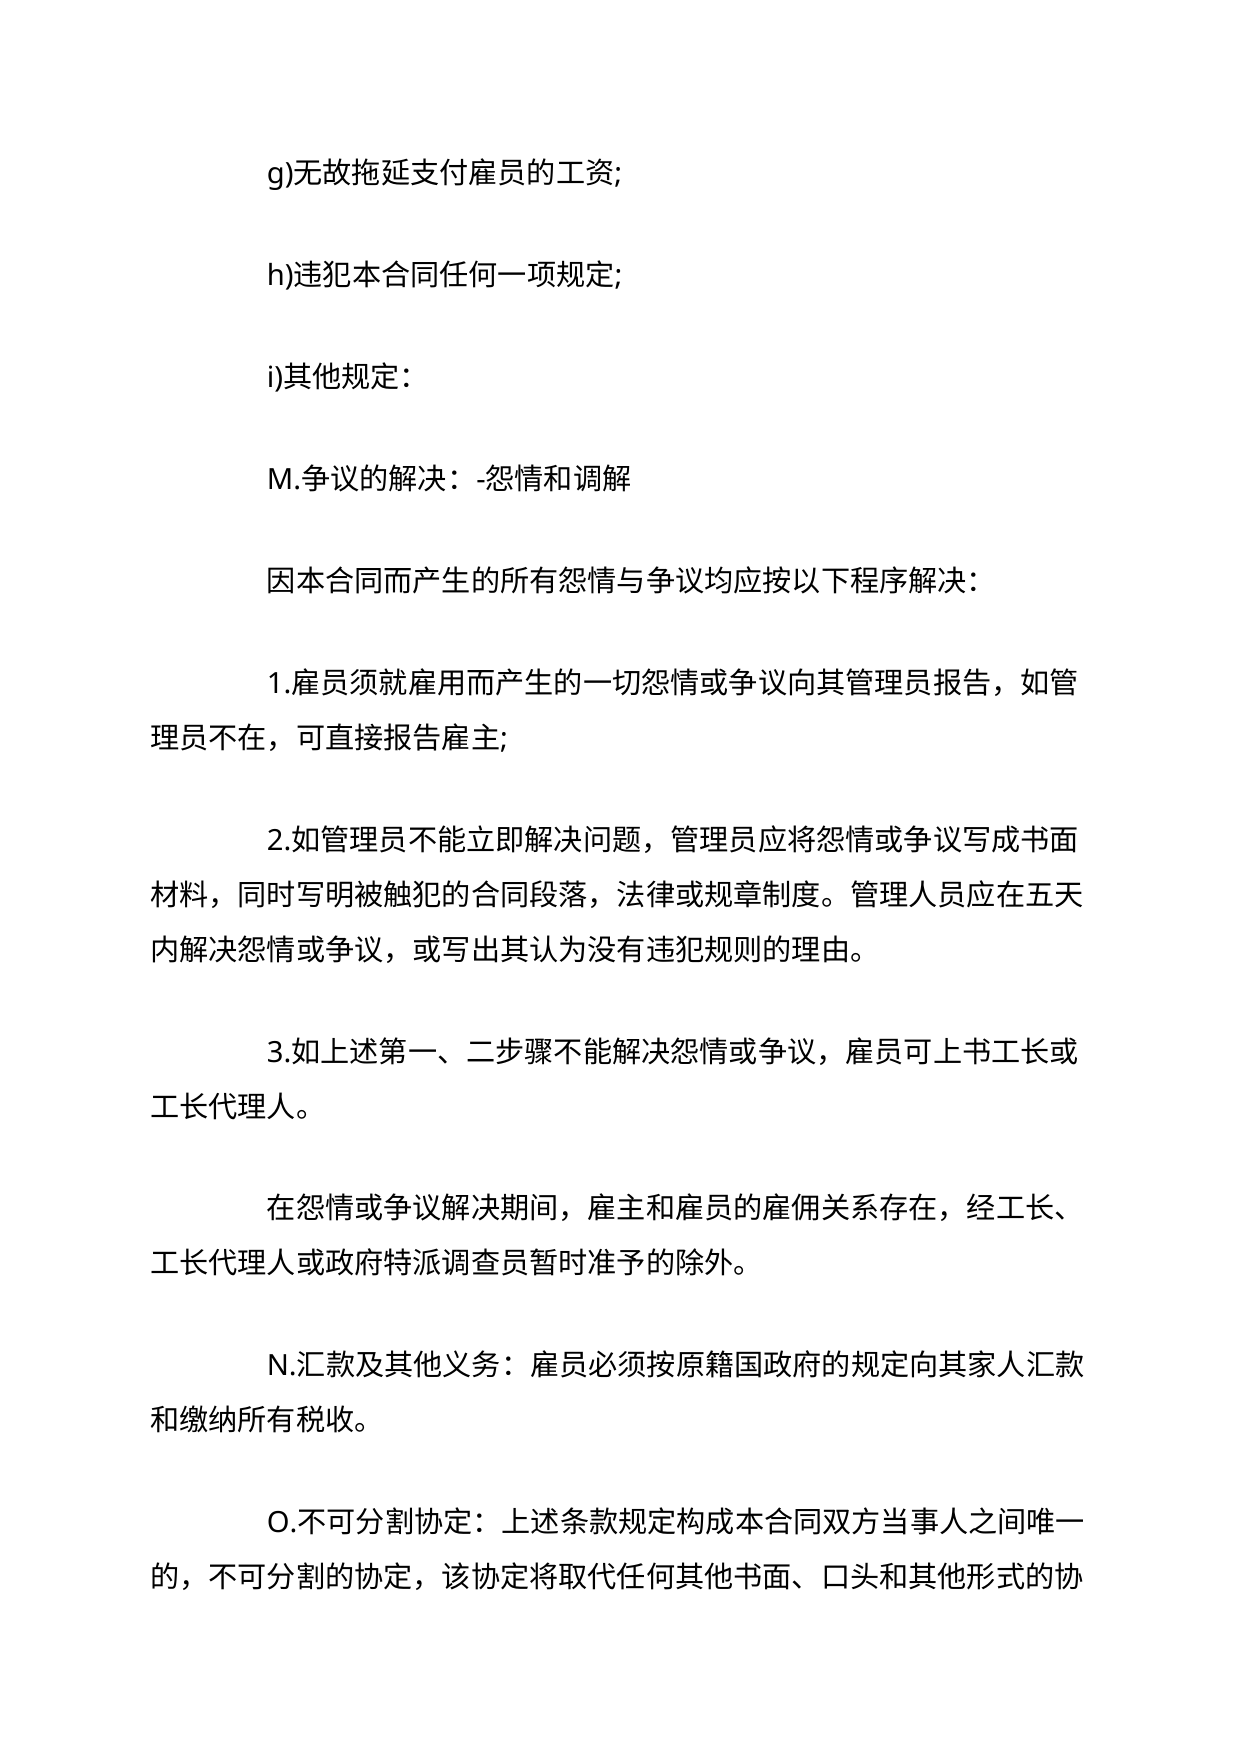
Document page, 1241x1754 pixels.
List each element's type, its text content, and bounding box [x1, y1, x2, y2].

text i)其他规定： [150, 354, 1090, 396]
text 在怨情或争议解决期间，雇主和雇员的雇佣关系存在，经工长、工长代理人或政府特派调查员暂时准予的除外。 [150, 1185, 1090, 1282]
text 1.雇员须就雇用而产生的一切怨情或争议向其管理员报告，如管理员不在，可直接报告雇主; [150, 660, 1090, 757]
text h)违犯本合同任何一项规定; [150, 252, 1090, 294]
text 因本合同而产生的所有怨情与争议均应按以下程序解决： [150, 558, 1090, 600]
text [150, 1498, 1090, 1596]
text M.争议的解决：-怨情和调解 [150, 456, 1090, 498]
text g)无故拖延支付雇员的工资; [150, 150, 1090, 192]
text 2.如管理员不能立即解决问题，管理员应将怨情或争议写成书面材料，同时写明被触犯的合同段落，法律或规章制度。管理人员应在五天内解决怨情或争议，或写出其认为没有违犯规则的理由。 [150, 817, 1090, 969]
text 3.如上述第一、二步骤不能解决怨情或争议，雇员可上书工长或工长代理人。 [150, 1028, 1090, 1126]
text N.汇款及其他义务：雇员必须按原籍国政府的规定向其家人汇款和缴纳所有税收。 [150, 1342, 1090, 1439]
